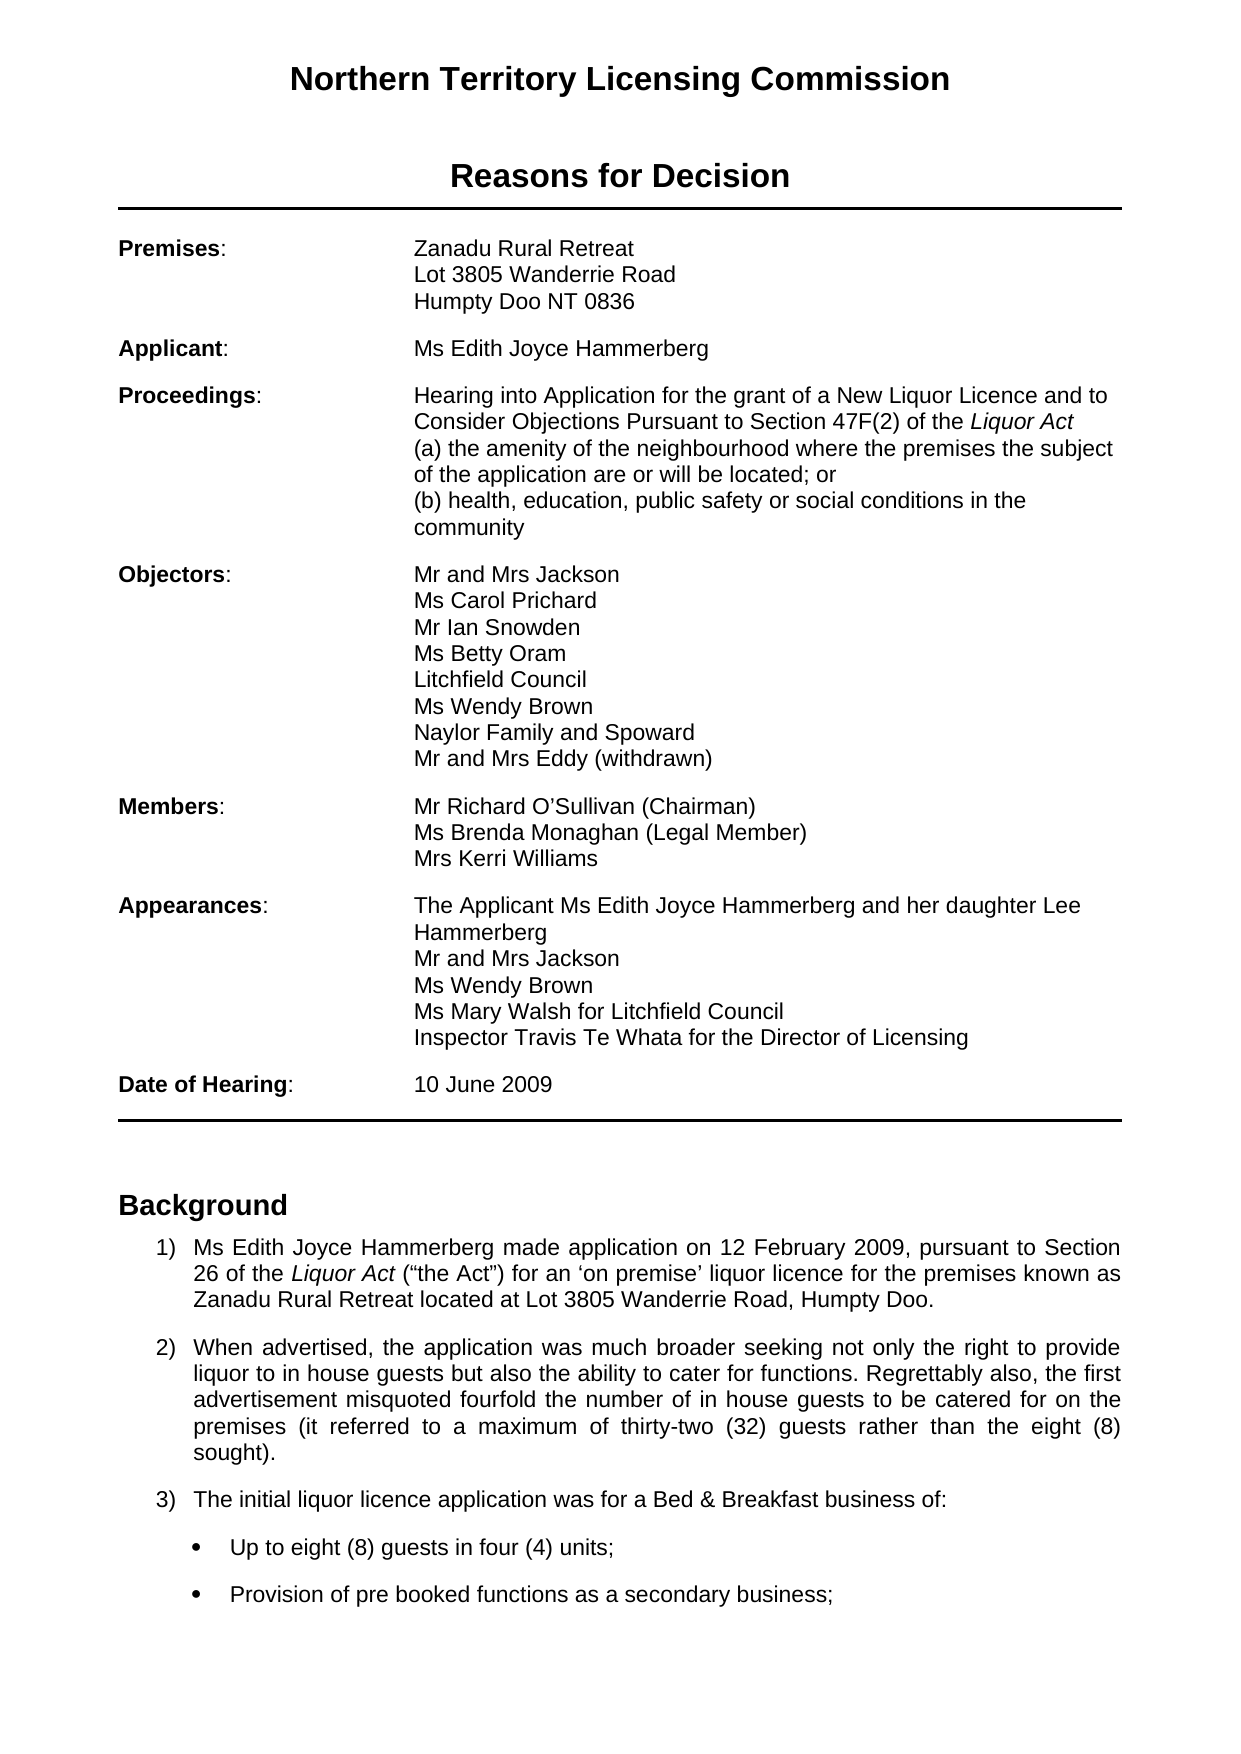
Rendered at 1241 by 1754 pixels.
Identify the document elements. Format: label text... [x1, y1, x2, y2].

text Members: Mr Richard O’Sullivan (Chairman) Ms Brenda Monaghan (Legal Member) Mrs Kerri Williams [118, 793, 1122, 872]
list Ms Edith Joyce Hammerberg made application on 12 February 2009, pursuant to Section 26 of the Liquor Act (“the Act”) for an ‘on premise’ liquor licence for the premises known as Zanadu Rural Retreat located at Lot 3805 Wanderrie Road, Humpty Doo. [156, 1234, 1122, 1313]
list Up to eight (8) guests in four (4) units; [192, 1533, 1122, 1560]
text Applicant: Ms Edith Joyce Hammerberg [118, 335, 1122, 361]
text Appearances: The Applicant Ms Edith Joyce Hammerberg and her daughter Lee Hammerberg Mr and Mrs Jackson Ms Wendy Brown Ms Mary Walsh for Litchfield Council Inspector Travis Te Whata for the Director of Licensing [118, 892, 1122, 1051]
list The initial liquor licence application was for a Bed & Breakfast business of: [156, 1486, 1122, 1513]
text Date of Hearing: 10 June 2009 [118, 1071, 1122, 1098]
subtitle Reasons for Decision [118, 156, 1122, 207]
text Objectors: Mr and Mrs Jackson Ms Carol Prichard Mr Ian Snowden Ms Betty Oram Litchfield Council Ms Wendy Brown Naylor Family and Spoward Mr and Mrs Eddy (withdrawn) [118, 561, 1122, 772]
text Proceedings: Hearing into Application for the grant of a New Liquor Licence and to Consider Objections Pursuant to Section 47F(2) of the Liquor Act (a) the amenity of the neighbourhood where the premises the subject of the application are or will be located; or (b) health, education, public safety or social conditions in the community [118, 382, 1122, 540]
list Provision of pre booked functions as a secondary business; [192, 1581, 1122, 1607]
subtitle Background [118, 1188, 1122, 1221]
text Premises: Zanadu Rural Retreat Lot 3805 Wanderrie Road Humpty Doo NT 0836 [118, 235, 1122, 314]
list When advertised, the application was much broader seeking not only the right to provide liquor to in house guests but also the ability to cater for functions. Regrettably also, the first advertisement misquoted fourfold the number of in house guests to be catered for on the premises (it referred to a maximum of thirty-two (32) guests rather than the eight (8) sought). [156, 1334, 1122, 1465]
